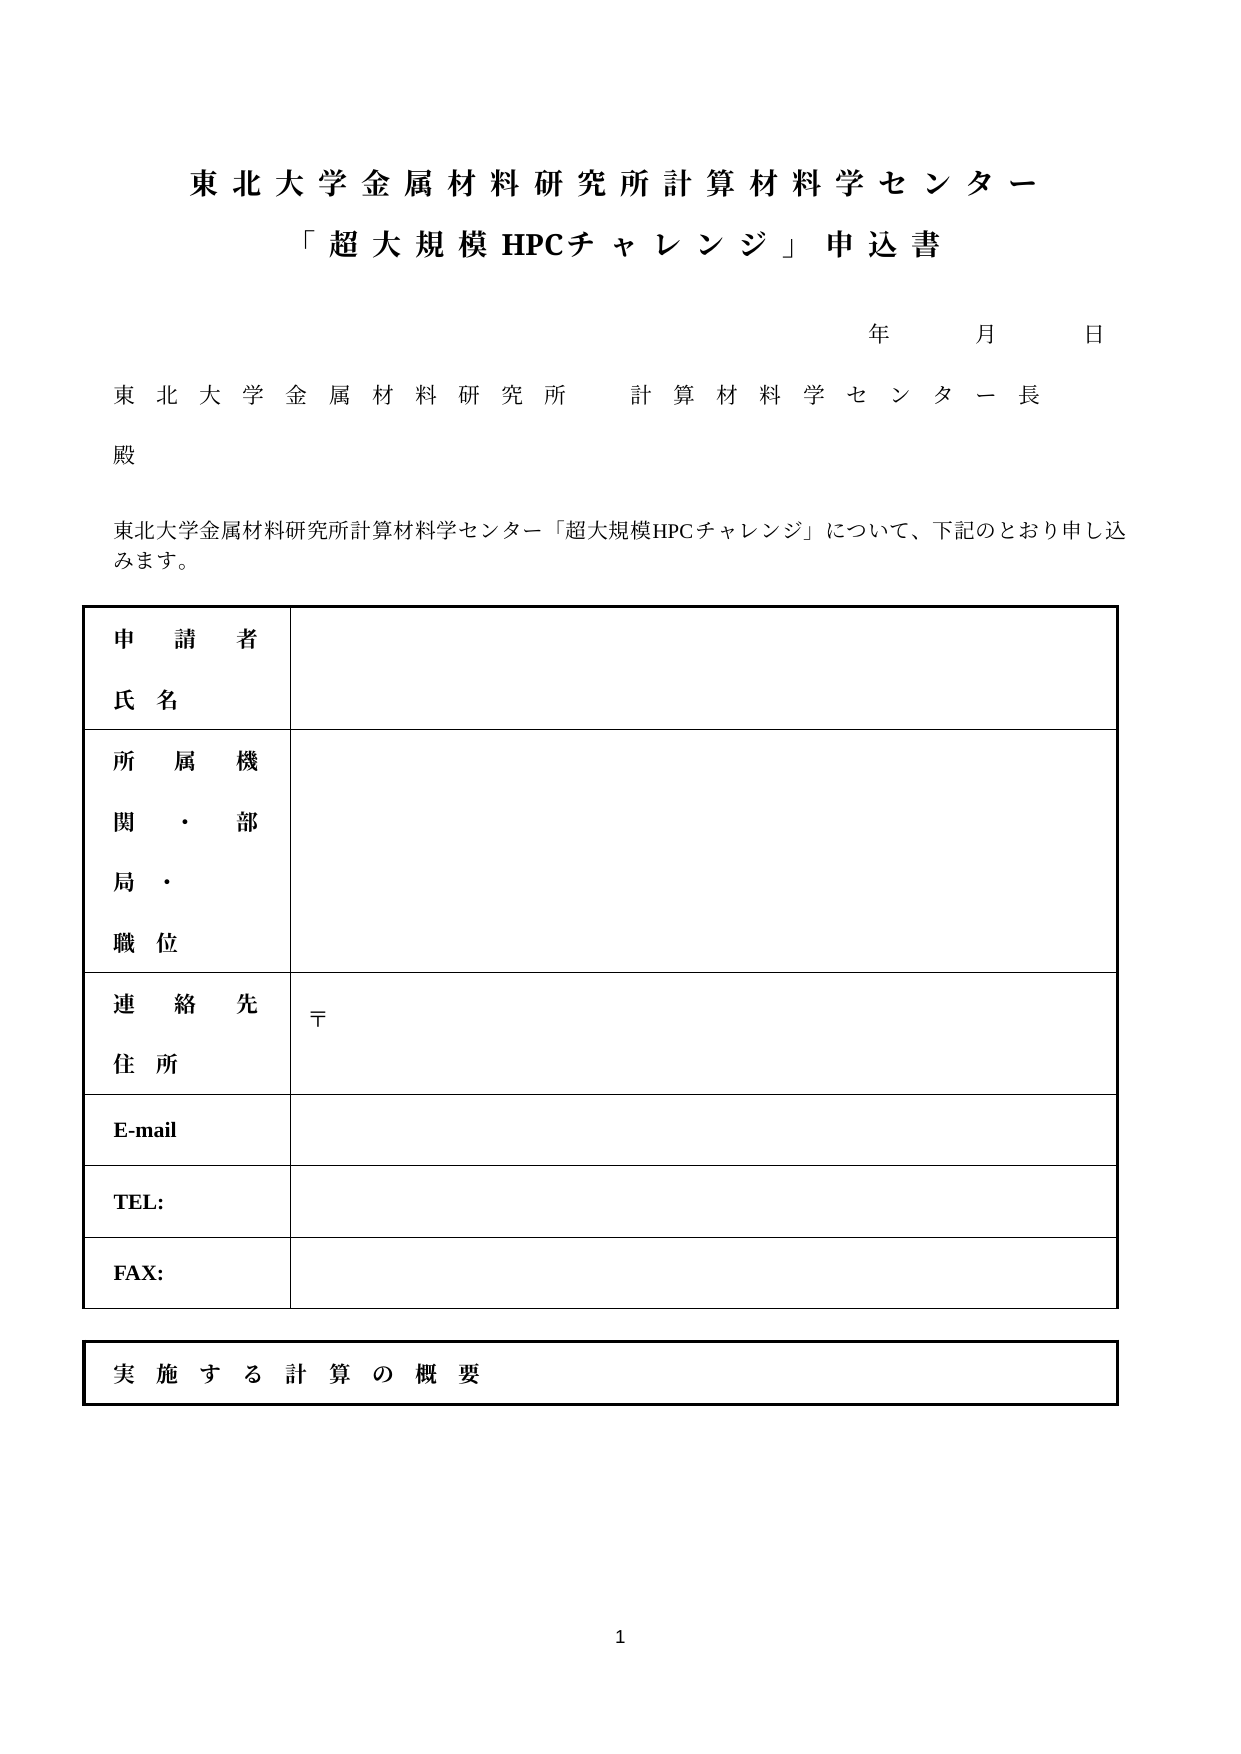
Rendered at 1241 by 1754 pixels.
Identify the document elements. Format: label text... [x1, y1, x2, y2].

table_cell TEL: [85, 1166, 290, 1237]
table_cell 連絡先 住所 [85, 973, 290, 1094]
table_cell FAX: [85, 1238, 290, 1308]
table_cell 〒 [291, 973, 1116, 1094]
table_header 申請者氏名 [85, 608, 290, 729]
text 東北大学金属材料研究所 計算材料学センター長 殿 [113, 363, 1127, 484]
table_cell [291, 1166, 1116, 1237]
text 「超大規模HPCチャレンジ」申込書 [113, 212, 1127, 273]
text 東北大学金属材料研究所計算材料学センター「超大規模HPCチャレンジ」について、下記のとおり申し込みます。 [113, 514, 1127, 575]
table_cell [291, 730, 1116, 972]
table_cell [291, 1238, 1116, 1308]
text 東北大学金属材料研究所計算材料学センター [113, 152, 1127, 212]
table_cell [291, 1095, 1116, 1165]
table_header [291, 608, 1116, 729]
table_cell E-mail [85, 1095, 290, 1165]
table_cell 所属機関・部局・ 職位 [85, 730, 290, 972]
text 年 月 日 [113, 303, 1127, 363]
table_header 実施する計算の概要 [86, 1343, 1116, 1403]
